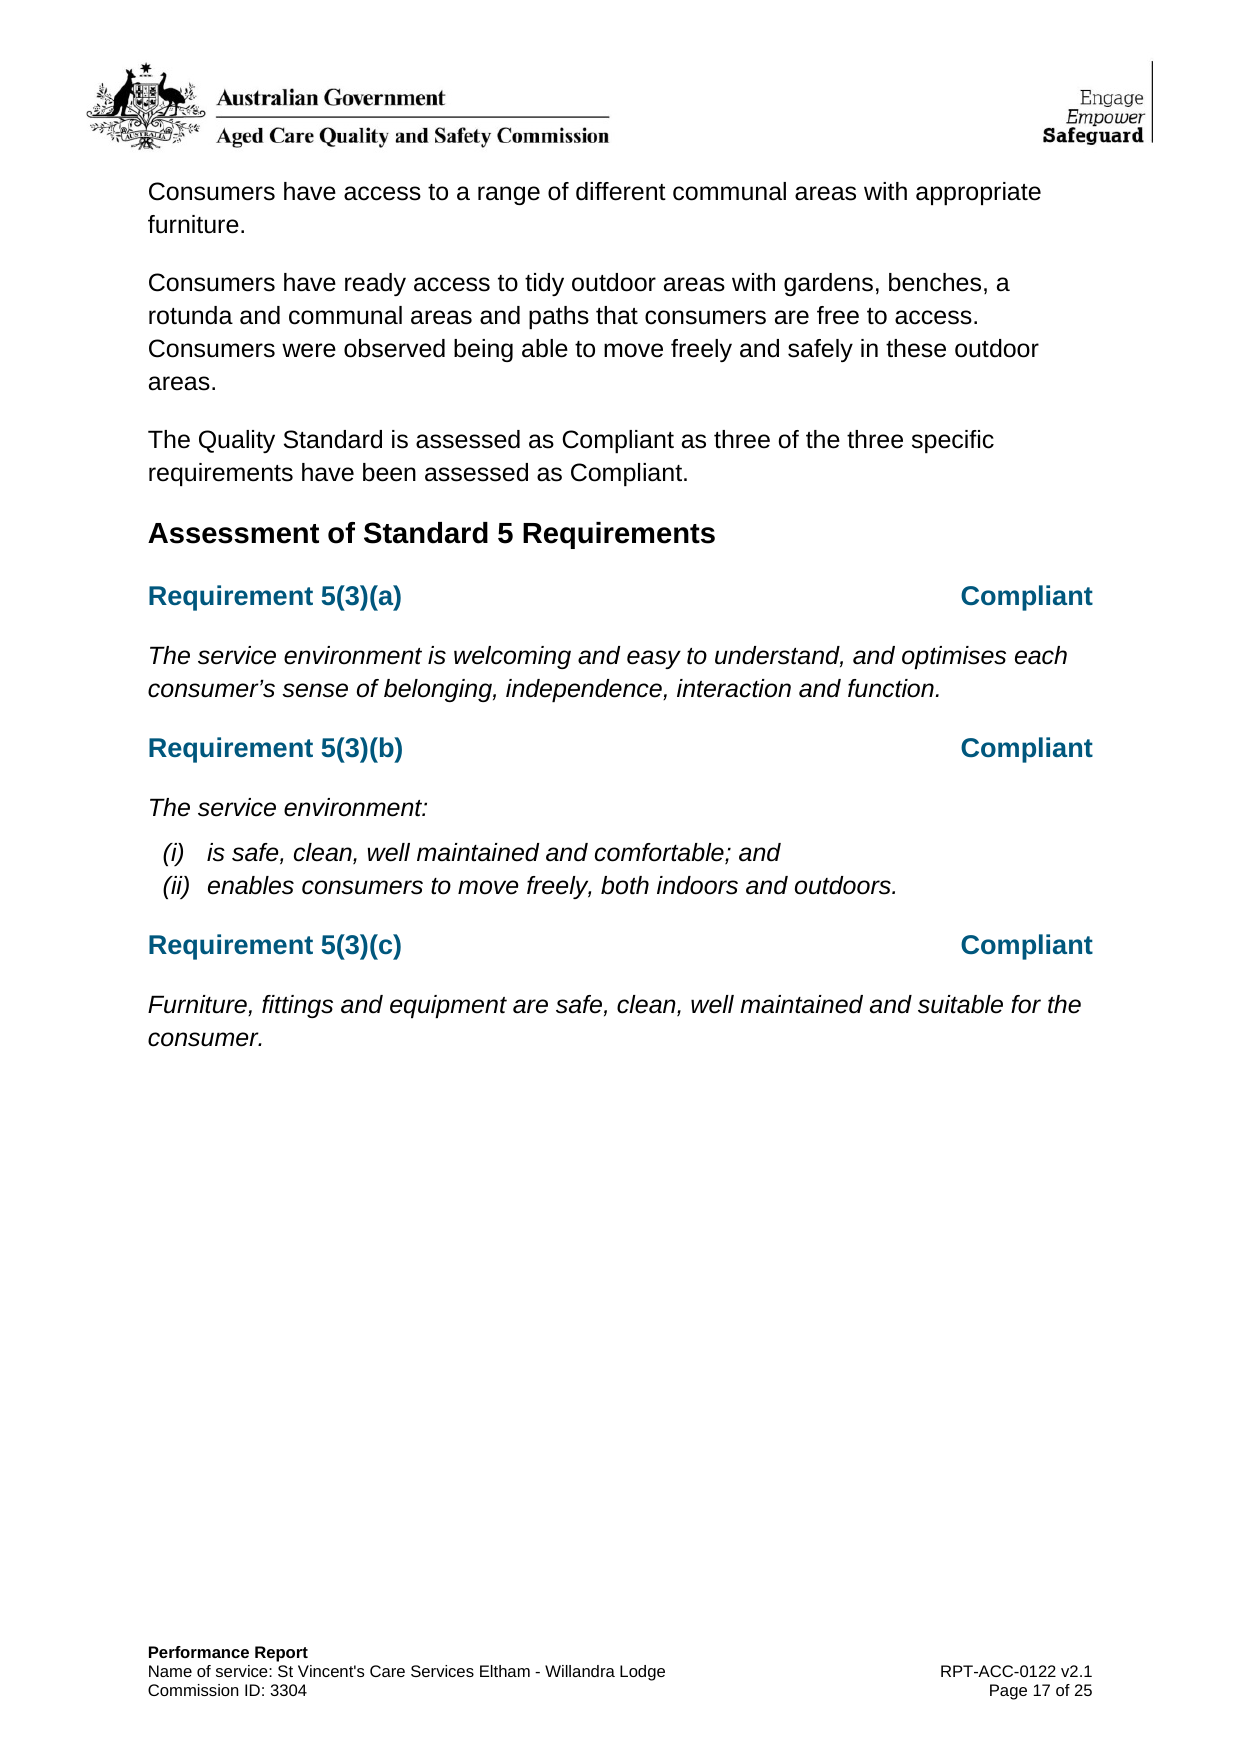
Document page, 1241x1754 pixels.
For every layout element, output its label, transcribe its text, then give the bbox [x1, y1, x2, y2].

text Consumers have access to a range of different communal areas with appropriate furniture. [148, 177, 1092, 239]
subtitle Requirement 5(3)(b) Compliant [148, 732, 1092, 763]
list enables consumers to move freely, both indoors and outdoors. [162, 871, 1092, 900]
subtitle Requirement 5(3)(a) Compliant [148, 580, 1092, 611]
text Furniture, fittings and equipment are safe, clean, well maintained and suitable for the consumer. [148, 990, 1092, 1052]
text The service environment is welcoming and easy to understand, and optimises each consumer’s sense of belonging, independence, interaction and function. [148, 641, 1092, 703]
list is safe, clean, well maintained and comfortable; and [162, 838, 1092, 867]
text Consumers have ready access to tidy outdoor areas with gardens, benches, a rotunda and communal areas and paths that consumers are free to access. Consumers were observed being able to move freely and safely in these outdoor areas. [148, 268, 1092, 396]
text The service environment: [148, 793, 1092, 822]
picture [0, 1, 1241, 171]
subtitle Assessment of Standard 5 Requirements [148, 516, 1092, 550]
subtitle Requirement 5(3)(c) Compliant [148, 929, 1092, 961]
text The Quality Standard is assessed as Compliant as three of the three specific requirements have been assessed as Compliant. [148, 425, 1092, 487]
